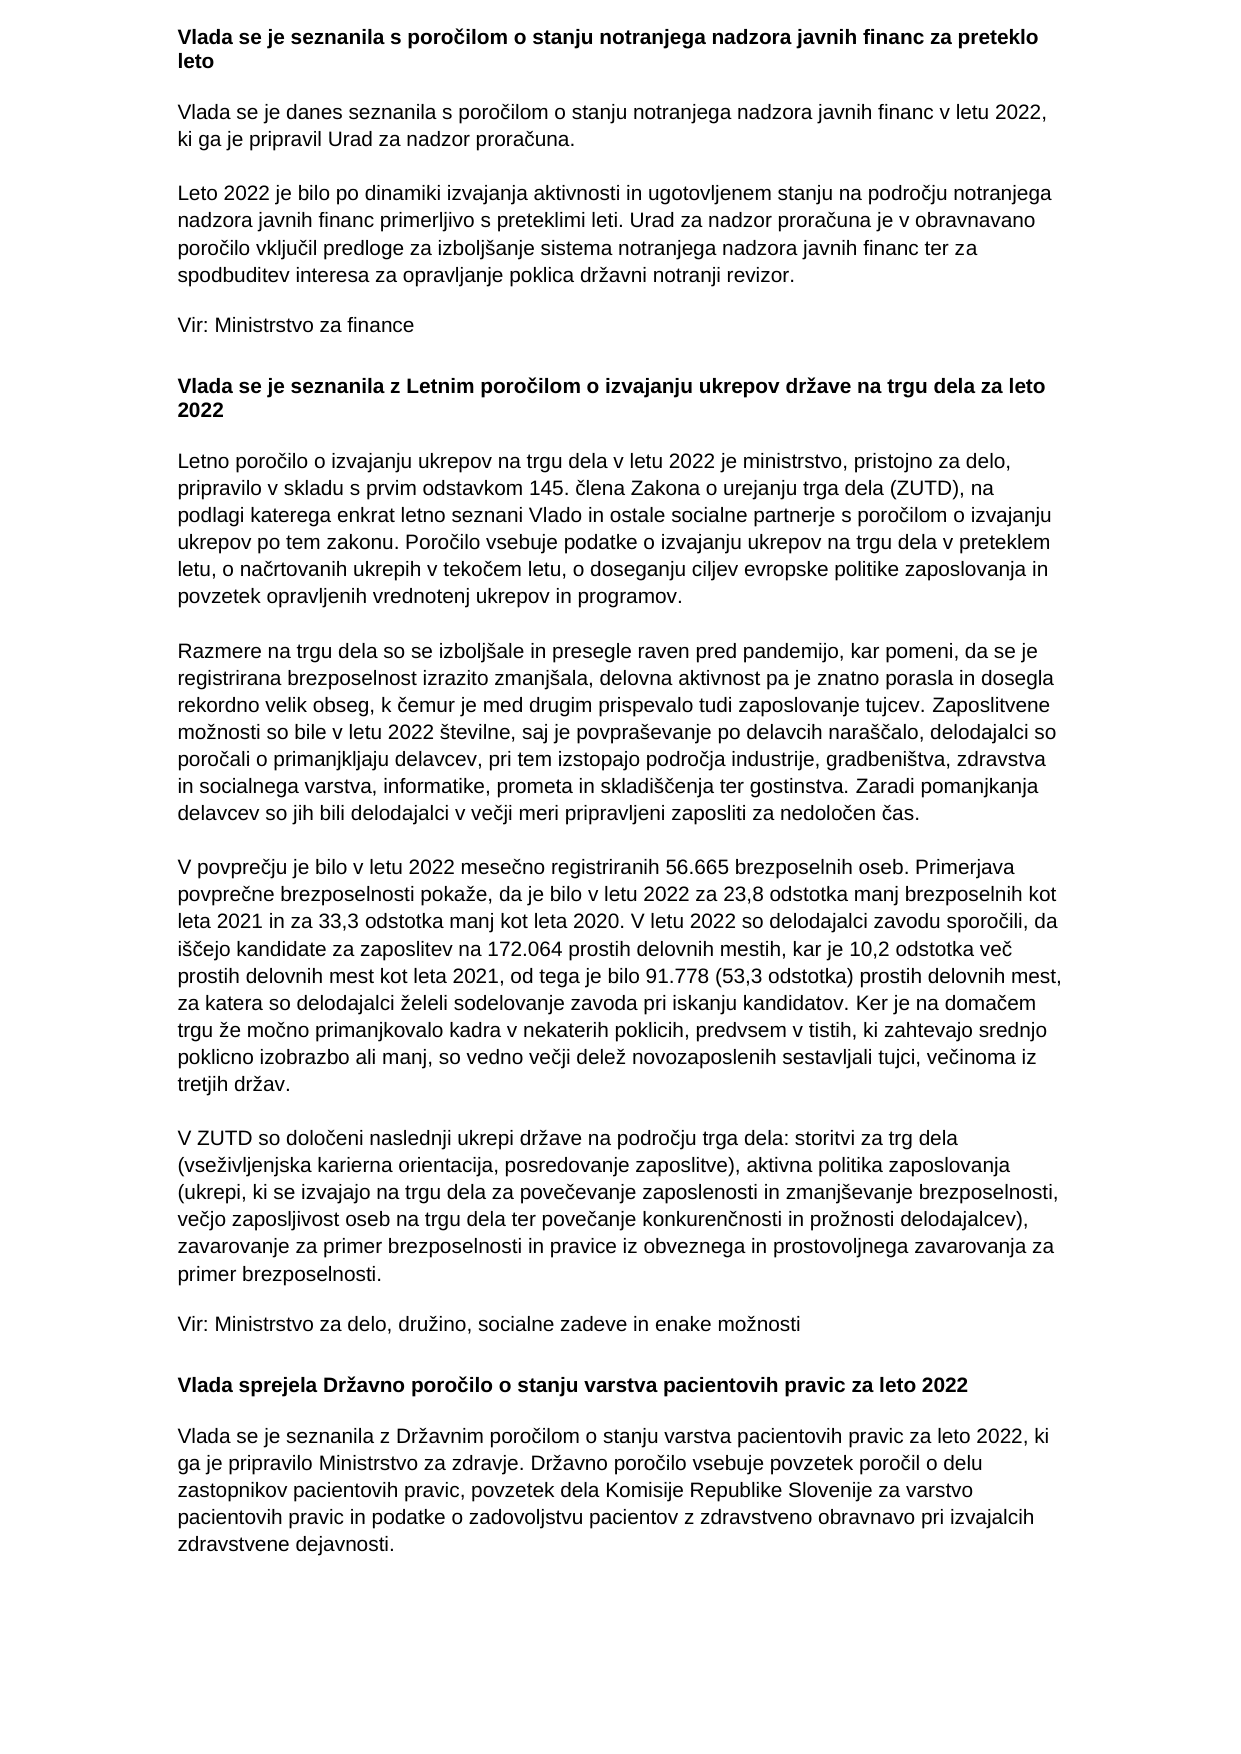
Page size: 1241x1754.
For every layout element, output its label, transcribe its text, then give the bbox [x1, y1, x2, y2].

text Vlada se je danes seznanila s poročilom o stanju notranjega nadzora javnih financ v letu 2022, ki ga je pripravil Urad za nadzor proračuna. [177, 98, 1063, 152]
subtitle Vlada sprejela Državno poročilo o stanju varstva pacientovih pravic za leto 2022 [177, 1373, 1063, 1397]
text Razmere na trgu dela so se izboljšale in presegle raven pred pandemijo, kar pomeni, da se je registrirana brezposelnost izrazito zmanjšala, delovna aktivnost pa je znatno porasla in dosegla rekordno velik obseg, k čemur je med drugim prispevalo tudi zaposlovanje tujcev. Zaposlitvene možnosti so bile v letu 2022 številne, saj je povpraševanje po delavcih naraščalo, delodajalci so poročali o primanjkljaju delavcev, pri tem izstopajo področja industrije, gradbeništva, zdravstva in socialnega varstva, informatike, prometa in skladiščenja ter gostinstva. Zaradi pomanjkanja delavcev so jih bili delodajalci v večji meri pripravljeni zaposliti za nedoločen čas. [177, 636, 1063, 826]
text Vir: Ministrstvo za delo, družino, socialne zadeve in enake možnosti [177, 1311, 1063, 1335]
text Vlada se je seznanila z Državnim poročilom o stanju varstva pacientovih pravic za leto 2022, ki ga je pripravilo Ministrstvo za zdravje. Državno poročilo vsebuje povzetek poročil o delu zastopnikov pacientovih pravic, povzetek dela Komisije Republike Slovenije za varstvo pacientovih pravic in podatke o zadovoljstvu pacientov z zdravstveno obravnavo pri izvajalcih zdravstvene dejavnosti. [177, 1422, 1063, 1557]
text Vir: Ministrstvo za finance [177, 312, 1063, 336]
subtitle Vlada se je seznanila z Letnim poročilom o izvajanju ukrepov države na trgu dela za leto 2022 [177, 374, 1063, 422]
text V povprečju je bilo v letu 2022 mesečno registriranih 56.665 brezposelnih oseb. Primerjava povprečne brezposelnosti pokaže, da je bilo v letu 2022 za 23,8 odstotka manj brezposelnih kot leta 2021 in za 33,3 odstotka manj kot leta 2020. V letu 2022 so delodajalci zavodu sporočili, da iščejo kandidate za zaposlitev na 172.064 prostih delovnih mestih, kar je 10,2 odstotka več prostih delovnih mest kot leta 2021, od tega je bilo 91.778 (53,3 odstotka) prostih delovnih mest, za katera so delodajalci želeli sodelovanje zavoda pri iskanju kandidatov. Ker je na domačem trgu že močno primanjkovalo kadra v nekaterih poklicih, predvsem v tistih, ki zahtevajo srednjo poklicno izobrazbo ali manj, so vedno večji delež novozaposlenih sestavljali tujci, večinoma iz tretjih držav. [177, 853, 1063, 1097]
text Leto 2022 je bilo po dinamiki izvajanja aktivnosti in ugotovljenem stanju na področju notranjega nadzora javnih financ primerljivo s preteklimi leti. Urad za nadzor proračuna je v obravnavano poročilo vključil predloge za izboljšanje sistema notranjega nadzora javnih financ ter za spodbuditev interesa za opravljanje poklica državni notranji revizor. [177, 179, 1063, 287]
text Letno poročilo o izvajanju ukrepov na trgu dela v letu 2022 je ministrstvo, pristojno za delo, pripravilo v skladu s prvim odstavkom 145. člena Zakona o urejanju trga dela (ZUTD), na podlagi katerega enkrat letno seznani Vlado in ostale socialne partnerje s poročilom o izvajanju ukrepov po tem zakonu. Poročilo vsebuje podatke o izvajanju ukrepov na trgu dela v preteklem letu, o načrtovanih ukrepih v tekočem letu, o doseganju ciljev evropske politike zaposlovanja in povzetek opravljenih vrednotenj ukrepov in programov. [177, 447, 1063, 609]
text V ZUTD so določeni naslednji ukrepi države na področju trga dela: storitvi za trg dela (vseživljenjska karierna orientacija, posredovanje zaposlitve), aktivna politika zaposlovanja (ukrepi, ki se izvajajo na trgu dela za povečevanje zaposlenosti in zmanjševanje brezposelnosti, večjo zaposljivost oseb na trgu dela ter povečanje konkurenčnosti in prožnosti delodajalcev), zavarovanje za primer brezposelnosti in pravice iz obveznega in prostovoljnega zavarovanja za primer brezposelnosti. [177, 1124, 1063, 1286]
subtitle Vlada se je seznanila s poročilom o stanju notranjega nadzora javnih financ za preteklo leto [177, 25, 1063, 73]
